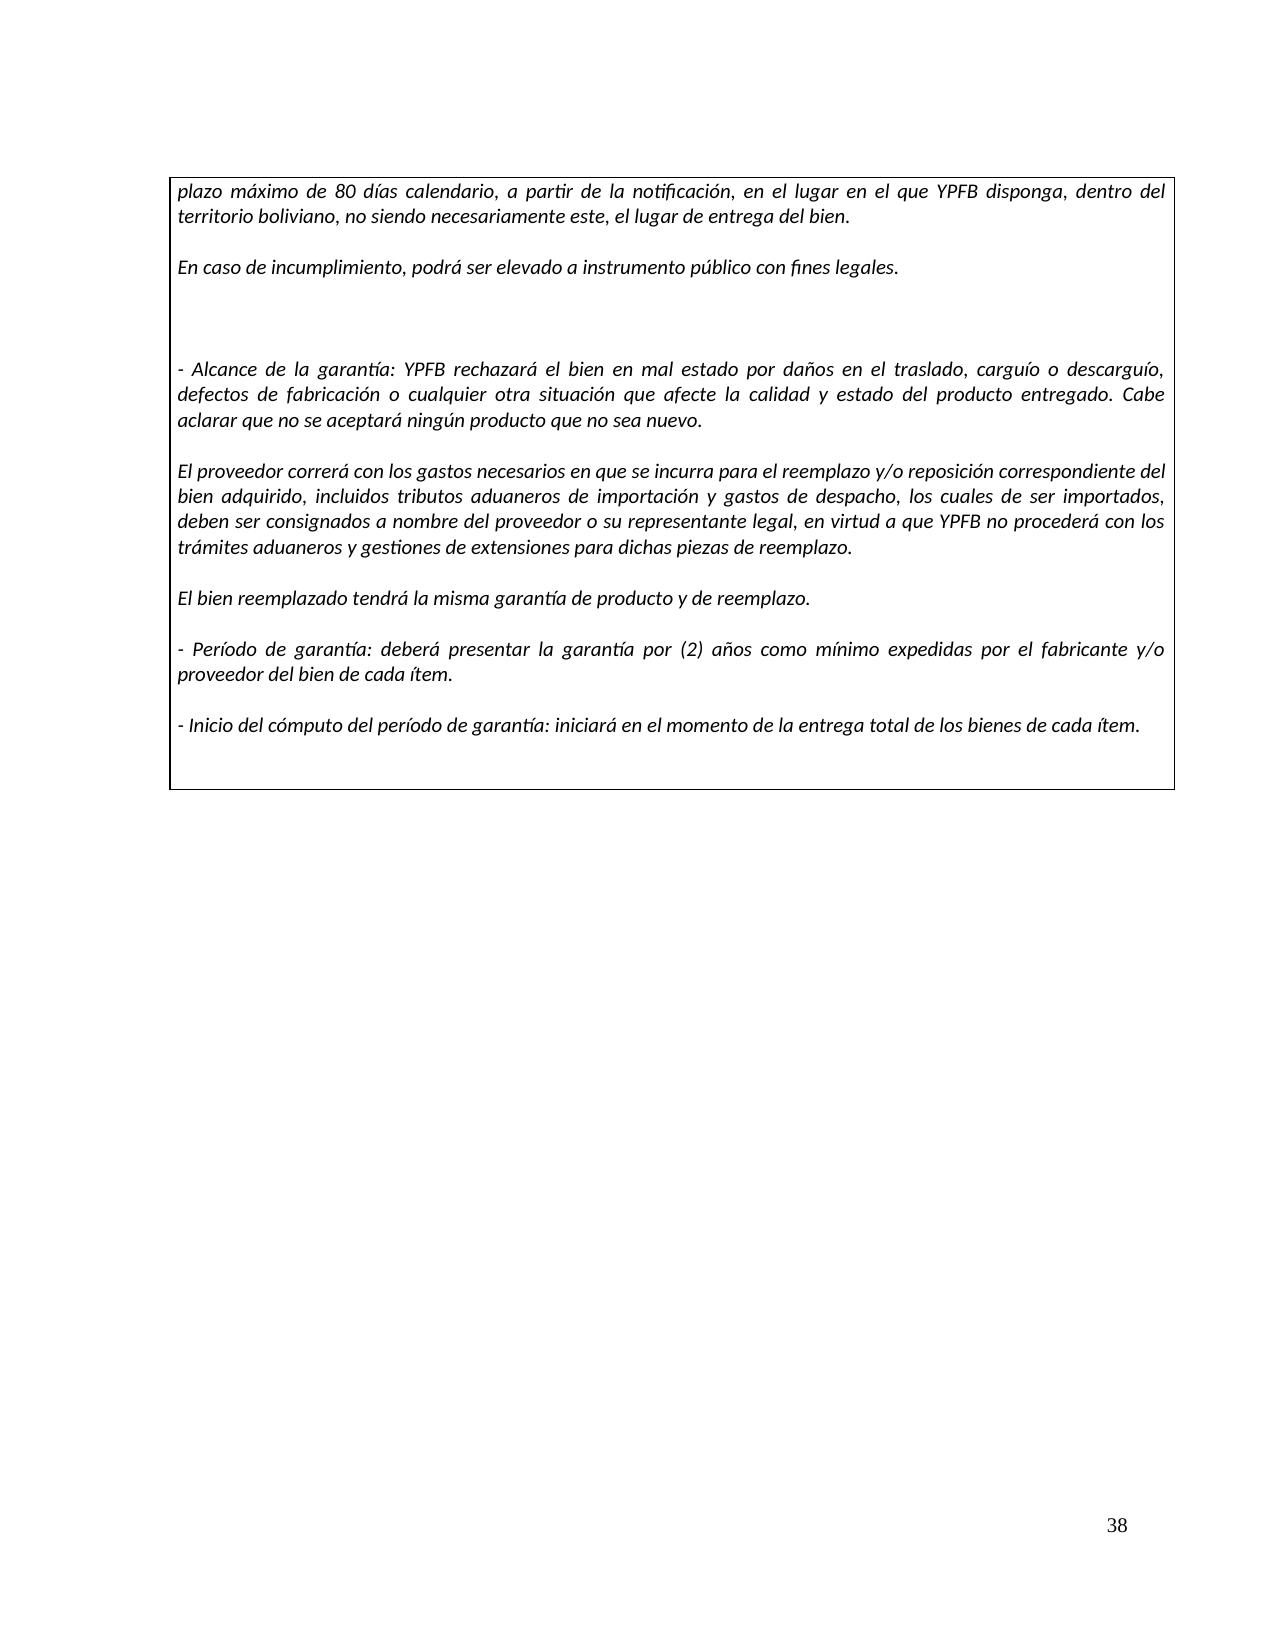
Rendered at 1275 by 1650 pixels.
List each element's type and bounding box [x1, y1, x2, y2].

table_cell [171, 178, 1174, 788]
